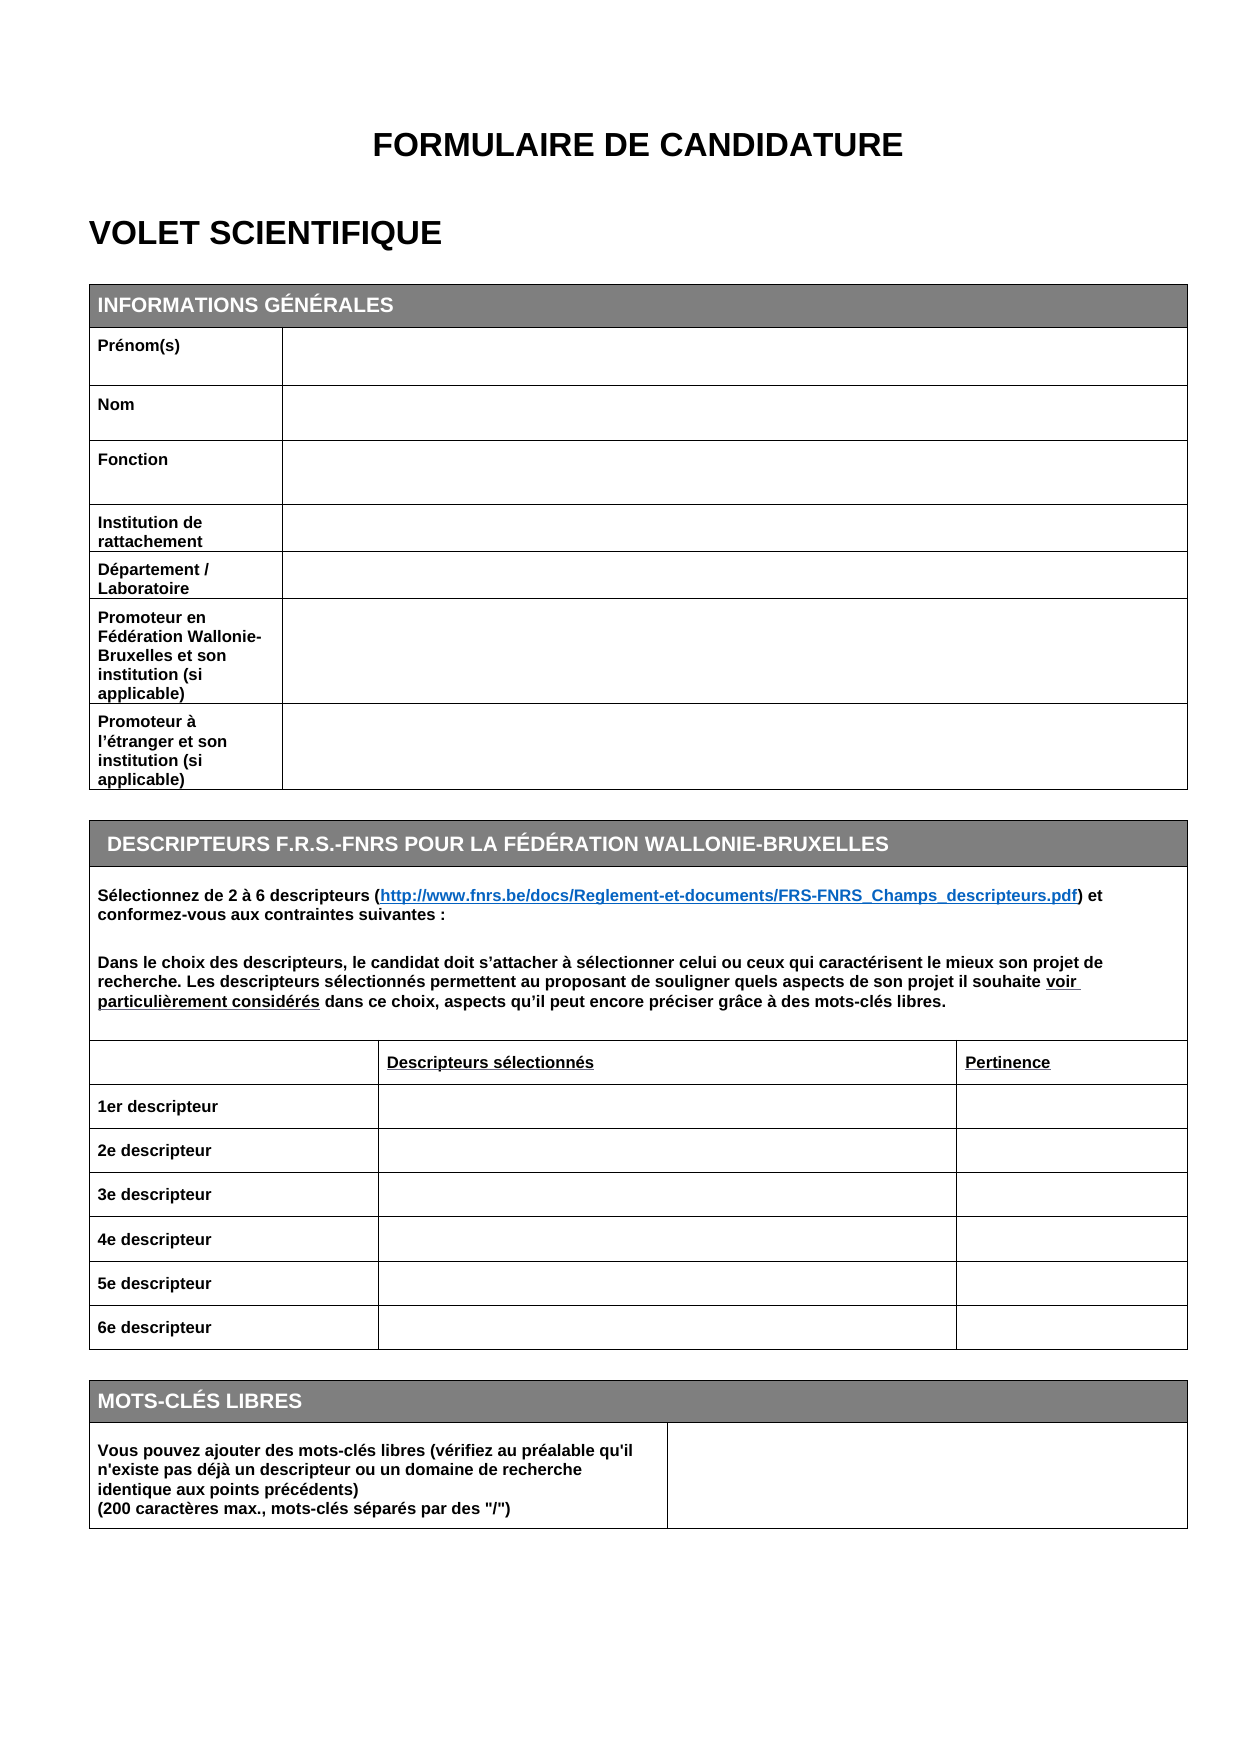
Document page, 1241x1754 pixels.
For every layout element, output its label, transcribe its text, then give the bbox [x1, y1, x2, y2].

table_cell [379, 1085, 956, 1128]
table_cell Promoteur à l’étranger et son institution (si applicable) [90, 704, 282, 789]
table_cell Sélectionnez de 2 à 6 descripteurs (http://www.fnrs.be/docs/Reglement-et-documents/FRS-FNRS_Champs_descripteurs.pdf) et conformez-vous aux contraintes suivantes : Dans le choix des descripteurs, le candidat doit s’attacher à sélectionner celui ou ceux qui caractérisent le mieux son projet de recherche. Les descripteurs sélectionnés permettent au proposant de souligner quels aspects de son projet il souhaite voir particulièrement considérés dans ce choix, aspects qu’il peut encore préciser grâce à des mots-clés libres. [90, 867, 1187, 1040]
table_cell [957, 1085, 1187, 1128]
table_cell Vous pouvez ajouter des mots-clés libres (vérifiez au préalable qu'il n'existe pas déjà un descripteur ou un domaine de recherche identique aux points précédents) (200 caractères max., mots-clés séparés par des "/") [90, 1423, 667, 1527]
table_cell Promoteur en Fédération Wallonie-Bruxelles et son institution (si applicable) [90, 599, 282, 703]
table_cell [379, 1262, 956, 1305]
table_cell [283, 599, 1187, 703]
table_cell [379, 1217, 956, 1261]
table_cell [957, 1129, 1187, 1172]
table_cell [957, 1217, 1187, 1261]
table_cell [379, 1306, 956, 1349]
table_cell Prénom(s) [90, 328, 282, 385]
table_cell Nom [90, 386, 282, 440]
table_cell [957, 1306, 1187, 1349]
table_cell [283, 552, 1187, 598]
table_cell [283, 505, 1187, 551]
table_cell Institution de rattachement [90, 505, 282, 551]
table_cell [283, 386, 1187, 440]
table_cell [379, 1173, 956, 1216]
table_cell [379, 1129, 956, 1172]
table_cell 2e descripteur [90, 1129, 378, 1172]
table_cell [283, 441, 1187, 503]
table_cell 6e descripteur [90, 1306, 378, 1349]
table_header DESCRIPTEURS F.R.S.-FNRS POUR LA FÉDÉRATION WALLONIE-BRUXELLES [90, 821, 1187, 866]
table_header MOTS-CLÉS LIBRES [90, 1381, 1187, 1422]
table_cell Descripteurs sélectionnés [379, 1041, 956, 1084]
subtitle VOLET SCIENTIFIQUE [89, 213, 1152, 252]
table_cell Département / Laboratoire [90, 552, 282, 598]
subtitle FORMULAIRE DE CANDIDATURE [124, 125, 1152, 163]
table_cell [90, 1041, 378, 1084]
table_cell [283, 704, 1187, 789]
table_cell [957, 1173, 1187, 1216]
table_cell [668, 1423, 1187, 1527]
table_cell 5e descripteur [90, 1262, 378, 1305]
table_header INFORMATIONS GÉNÉRALES [90, 285, 1187, 327]
table_cell 3e descripteur [90, 1173, 378, 1216]
table_cell Pertinence [957, 1041, 1187, 1084]
table_cell [283, 328, 1187, 385]
table_cell 1er descripteur [90, 1085, 378, 1128]
table_cell 4e descripteur [90, 1217, 378, 1261]
table_cell [957, 1262, 1187, 1305]
table_cell Fonction [90, 441, 282, 503]
